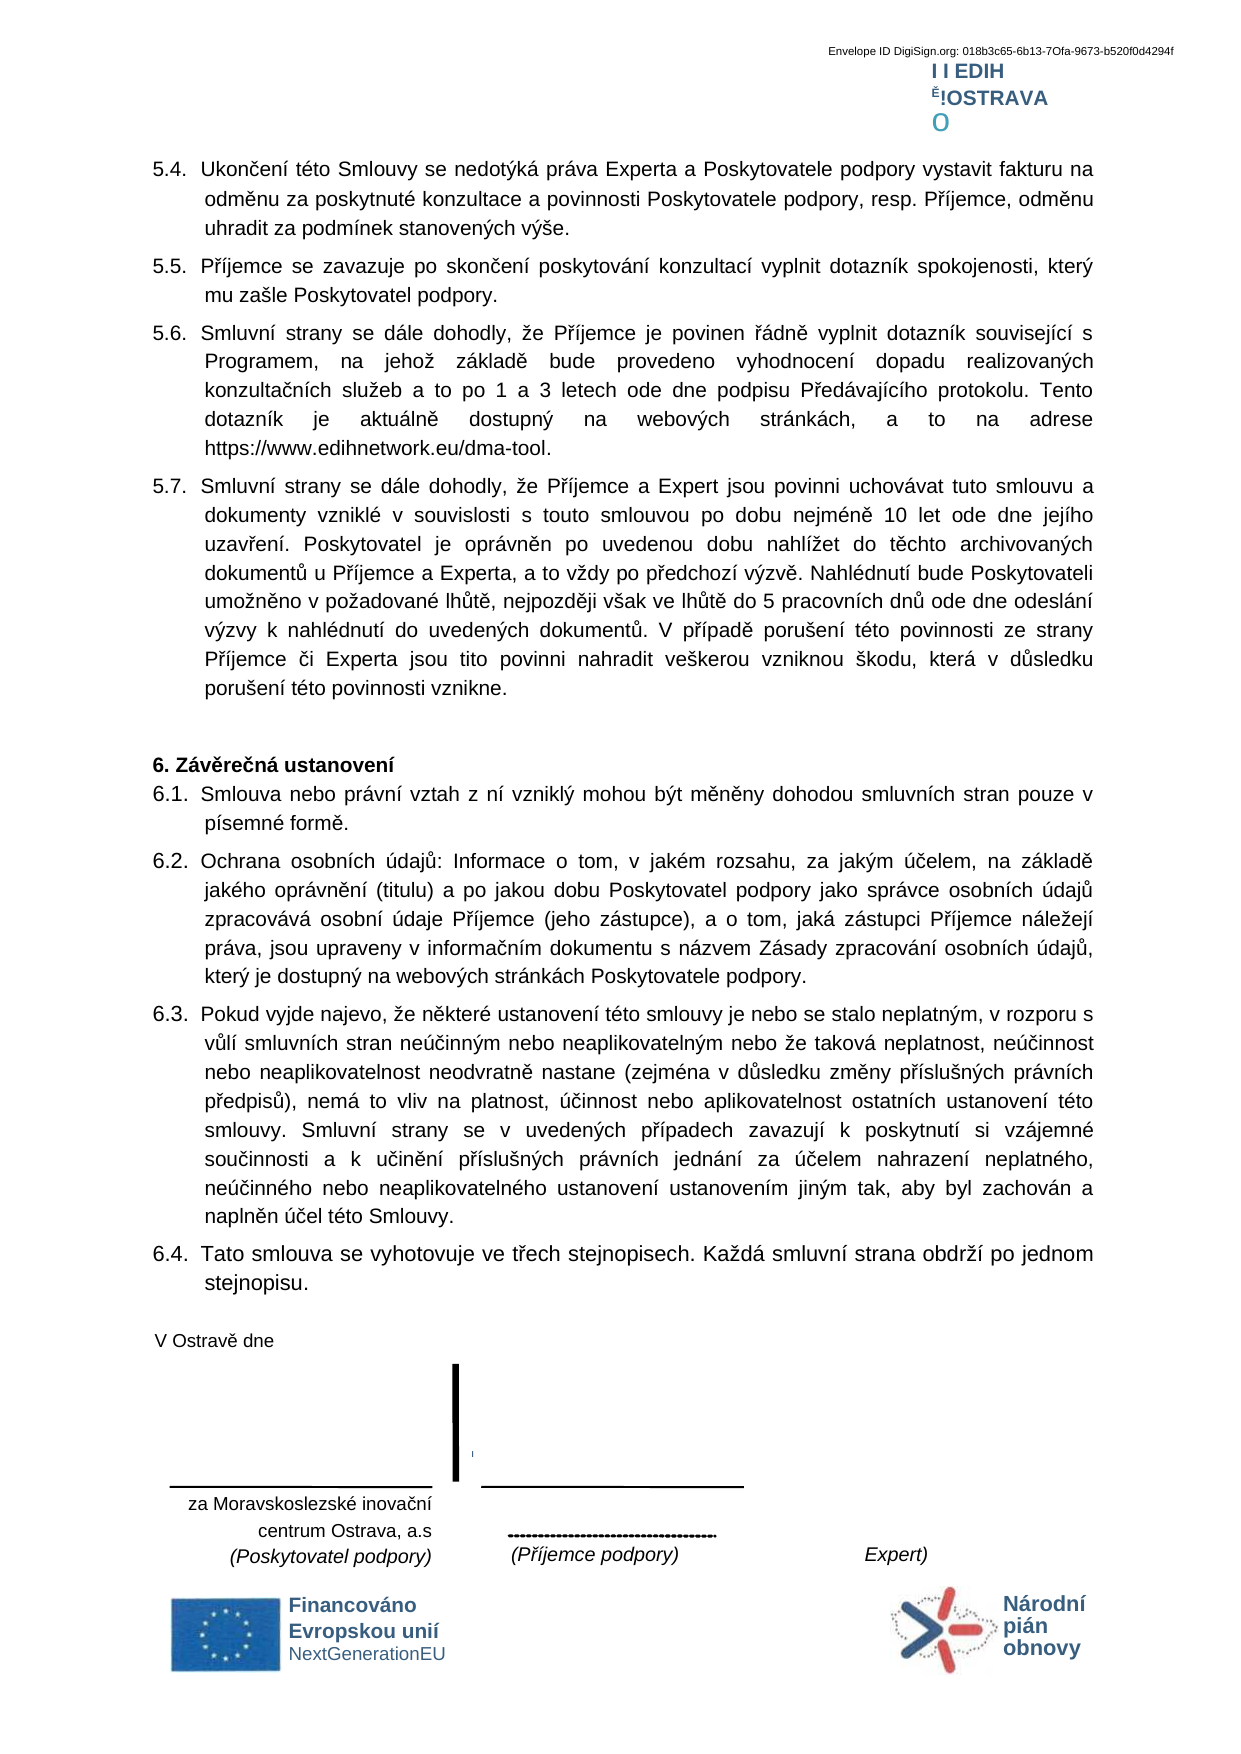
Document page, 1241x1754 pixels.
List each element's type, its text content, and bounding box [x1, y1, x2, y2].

text I I EDIH [931, 58, 1174, 84]
list Tato smlouva se vyhotovuje ve třech stejnopisech. Každá smluvní strana obdrží po jednom stejnopisu. [152, 1238, 1094, 1297]
text Expert) [864, 1543, 928, 1566]
list Smluvní strany se dále dohodly, že Příjemce a Expert jsou povinni uchovávat tuto smlouvu a dokumenty vzniklé v souvislosti s touto smlouvou po dobu nejméně 10 let ode dne jejího uzavření. Poskytovatel je oprávněn po uvedenou dobu nahlížet do těchto archivovaných dokumentů u Příjemce a Experta, a to vždy po předchozí výzvě. Nahlédnutí bude Poskytovateli umožněno v požadované lhůtě, nejpozději však ve lhůtě do 5 pracovních dnů ode dne odeslání výzvy k nahlédnutí do uvedených dokumentů. V případě porušení této povinnosti ze strany Příjemce či Experta jsou tito povinni nahradit veškerou vzniknou škodu, která v důsledku porušení této povinnosti vznikne. [152, 470, 1094, 702]
text za Moravskoslezské inovační centrum Ostrava, a.s (Poskytovatel podpory) [152, 1489, 432, 1569]
text Financováno Evropskou unií [288, 1591, 453, 1643]
text Národní [1003, 1592, 1096, 1616]
text (Příjemce podpory) [511, 1543, 679, 1566]
text obnovy [1003, 1638, 1096, 1660]
text V Ostravě dne [154, 1320, 288, 1354]
text Ě!OSTRAVA [931, 84, 1174, 111]
text pián [1003, 1616, 1096, 1638]
list Smluvní strany se dále dohodly, že Příjemce je povinen řádně vyplnit dotazník související s Programem, na jehož základě bude provedeno vyhodnocení dopadu realizovaných konzultačních služeb a to po 1 a 3 letech ode dne podpisu Předávajícího protokolu. Tento dotazník je aktuálně dostupný na webových stránkách, a to na adrese https://www.edihnetwork.eu/dma-tool. [152, 317, 1094, 462]
text NextGenerationEU [288, 1643, 453, 1664]
picture [170, 1597, 282, 1673]
list Pokud vyjde najevo, že některé ustanovení této smlouvy je nebo se stalo neplatným, v rozporu s vůlí smluvních stran neúčinným nebo neaplikovatelným nebo že taková neplatnost, neúčinnost nebo neaplikovatelnost neodvratně nastane (zejména v důsledku změny příslušných právních předpisů), nemá to vliv na platnost, účinnost nebo aplikovatelnost ostatních ustanovení této smlouvy. Smluvní strany se v uvedených případech zavazují k poskytnutí si vzájemné součinnosti a k učinění příslušných právních jednání za účelem nahrazení neplatného, neúčinného nebo neaplikovatelného ustanovení ustanovením jiným tak, aby byl zachován a naplněn účel této Smlouvy. [152, 998, 1094, 1230]
list Příjemce se zavazuje po skončení poskytování konzultací vyplnit dotazník spokojenosti, který mu zašle Poskytovatel podpory. [152, 251, 1094, 308]
text 6. Závěrečná ustanovení [152, 750, 1174, 779]
list Ukončení této Smlouvy se nedotýká práva Experta a Poskytovatele podpory vystavit fakturu na odměnu za poskytnuté konzultace a povinnosti Poskytovatele podpory, resp. Příjemce, odměnu uhradit za podmínek stanovených výše. [152, 153, 1094, 242]
picture [890, 1586, 999, 1675]
text o [931, 111, 1174, 137]
list Smlouva nebo právní vztah z ní vzniklý mohou být měněny dohodou smluvních stran pouze v písemné formě. [152, 779, 1094, 837]
text Envelope ID DigiSign.org: 018b3c65-6b13-7Ofa-9673-b520f0d4294f [152, 45, 1174, 58]
list Ochrana osobních údajů: Informace o tom, v jakém rozsahu, za jakým účelem, na základě jakého oprávnění (titulu) a po jakou dobu Poskytovatel podpory jako správce osobních údajů zpracovává osobní údaje Příjemce (jeho zástupce), a o tom, jaká zástupci Příjemce náležejí práva, jsou upraveny v informačním dokumentu s názvem Zásady zpracování osobních údajů, který je dostupný na webových stránkách Poskytovatele podpory. [152, 845, 1094, 990]
